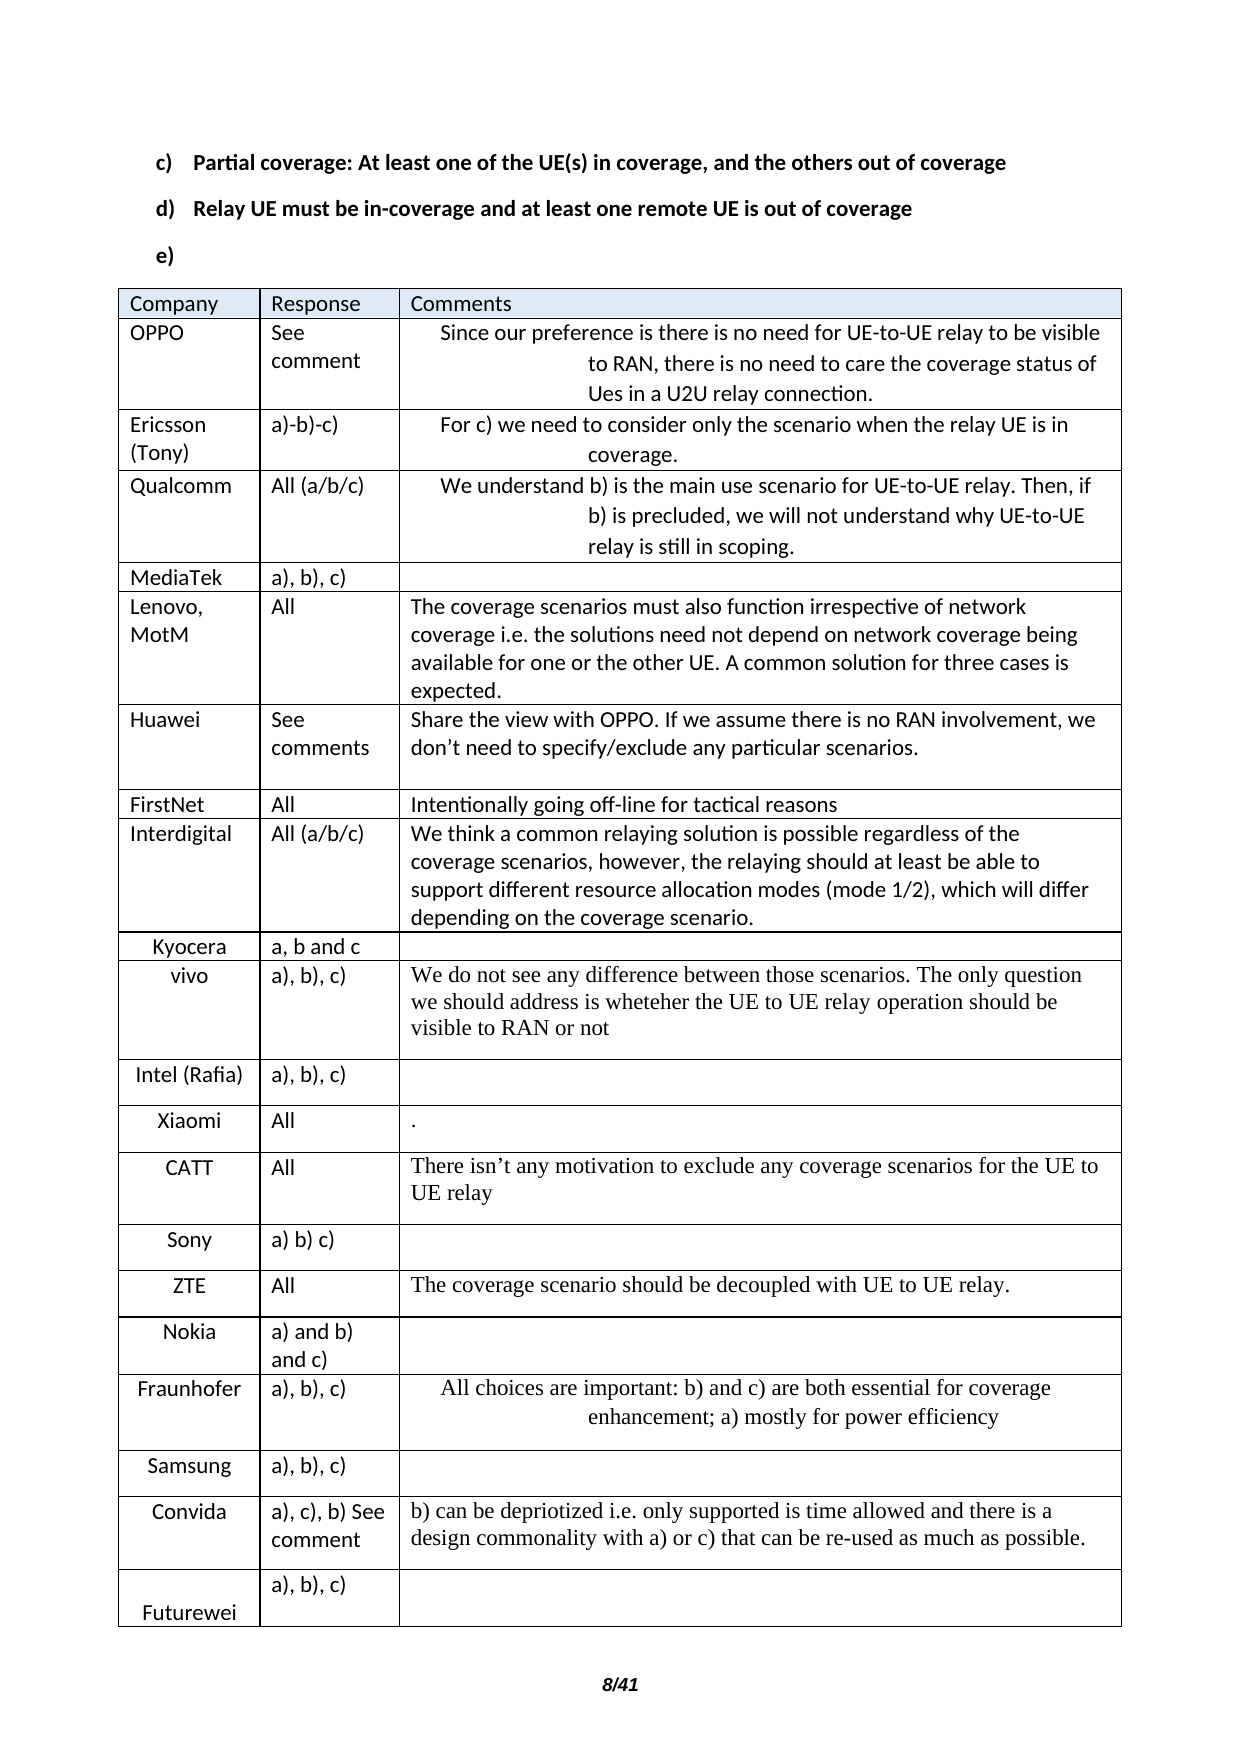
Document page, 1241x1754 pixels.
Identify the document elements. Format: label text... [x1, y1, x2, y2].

table_cell [400, 1318, 1121, 1373]
table_cell [400, 790, 1121, 818]
table_cell [261, 1106, 399, 1152]
table_cell [400, 1451, 1121, 1496]
table_cell [119, 1225, 259, 1270]
table_cell [400, 961, 1121, 1059]
table_cell [400, 563, 1121, 591]
list Partial coverage: At least one of the UE(s) in coverage, and the others out of coverage [156, 148, 1122, 176]
table_cell [119, 1451, 259, 1496]
table_cell [119, 933, 259, 960]
table_cell [261, 961, 399, 1059]
table_cell [261, 1451, 399, 1496]
table_cell [400, 1497, 1121, 1569]
table_cell [119, 592, 259, 704]
table_cell [400, 1375, 1121, 1450]
table_cell [119, 1570, 259, 1626]
table_header Comments [400, 289, 1121, 317]
table_cell [119, 471, 259, 562]
table_cell [261, 319, 399, 409]
table_cell [119, 563, 259, 591]
table_cell [261, 1375, 399, 1450]
table_cell [119, 705, 259, 789]
table_cell [400, 1106, 1121, 1152]
table_cell [400, 319, 1121, 409]
table_cell [400, 1271, 1121, 1316]
table_cell [261, 819, 399, 931]
table_cell [400, 1153, 1121, 1224]
table_cell [119, 790, 259, 818]
table_cell [400, 1570, 1121, 1626]
table_cell [261, 1153, 399, 1224]
table_cell [400, 1060, 1121, 1105]
table_cell [400, 933, 1121, 960]
table_cell [261, 705, 399, 789]
table_cell [119, 1271, 259, 1316]
table_cell [261, 1497, 399, 1569]
table_cell [119, 1497, 259, 1569]
table_cell [119, 819, 259, 931]
table_cell [261, 1271, 399, 1316]
table_cell [400, 410, 1121, 470]
table_cell [119, 1060, 259, 1105]
table_cell [400, 819, 1121, 931]
table_cell [261, 790, 399, 818]
table_header Response [261, 289, 399, 317]
table_cell [261, 471, 399, 562]
table_cell [119, 1375, 259, 1450]
table_cell [119, 1106, 259, 1152]
table_header Company [119, 289, 259, 317]
table_cell [119, 410, 259, 470]
table_cell [261, 1318, 399, 1373]
table_cell [261, 1570, 399, 1626]
table_cell [261, 1060, 399, 1105]
table_cell [400, 1225, 1121, 1270]
table_cell [119, 319, 259, 409]
table_cell [400, 705, 1121, 789]
table_cell [400, 471, 1121, 562]
table_cell [261, 933, 399, 960]
table_cell [261, 563, 399, 591]
table_cell [119, 961, 259, 1059]
table_cell [400, 592, 1121, 704]
table_cell [119, 1318, 259, 1373]
table_cell [261, 1225, 399, 1270]
table_cell [261, 410, 399, 470]
table_cell [261, 592, 399, 704]
table_cell [119, 1153, 259, 1224]
